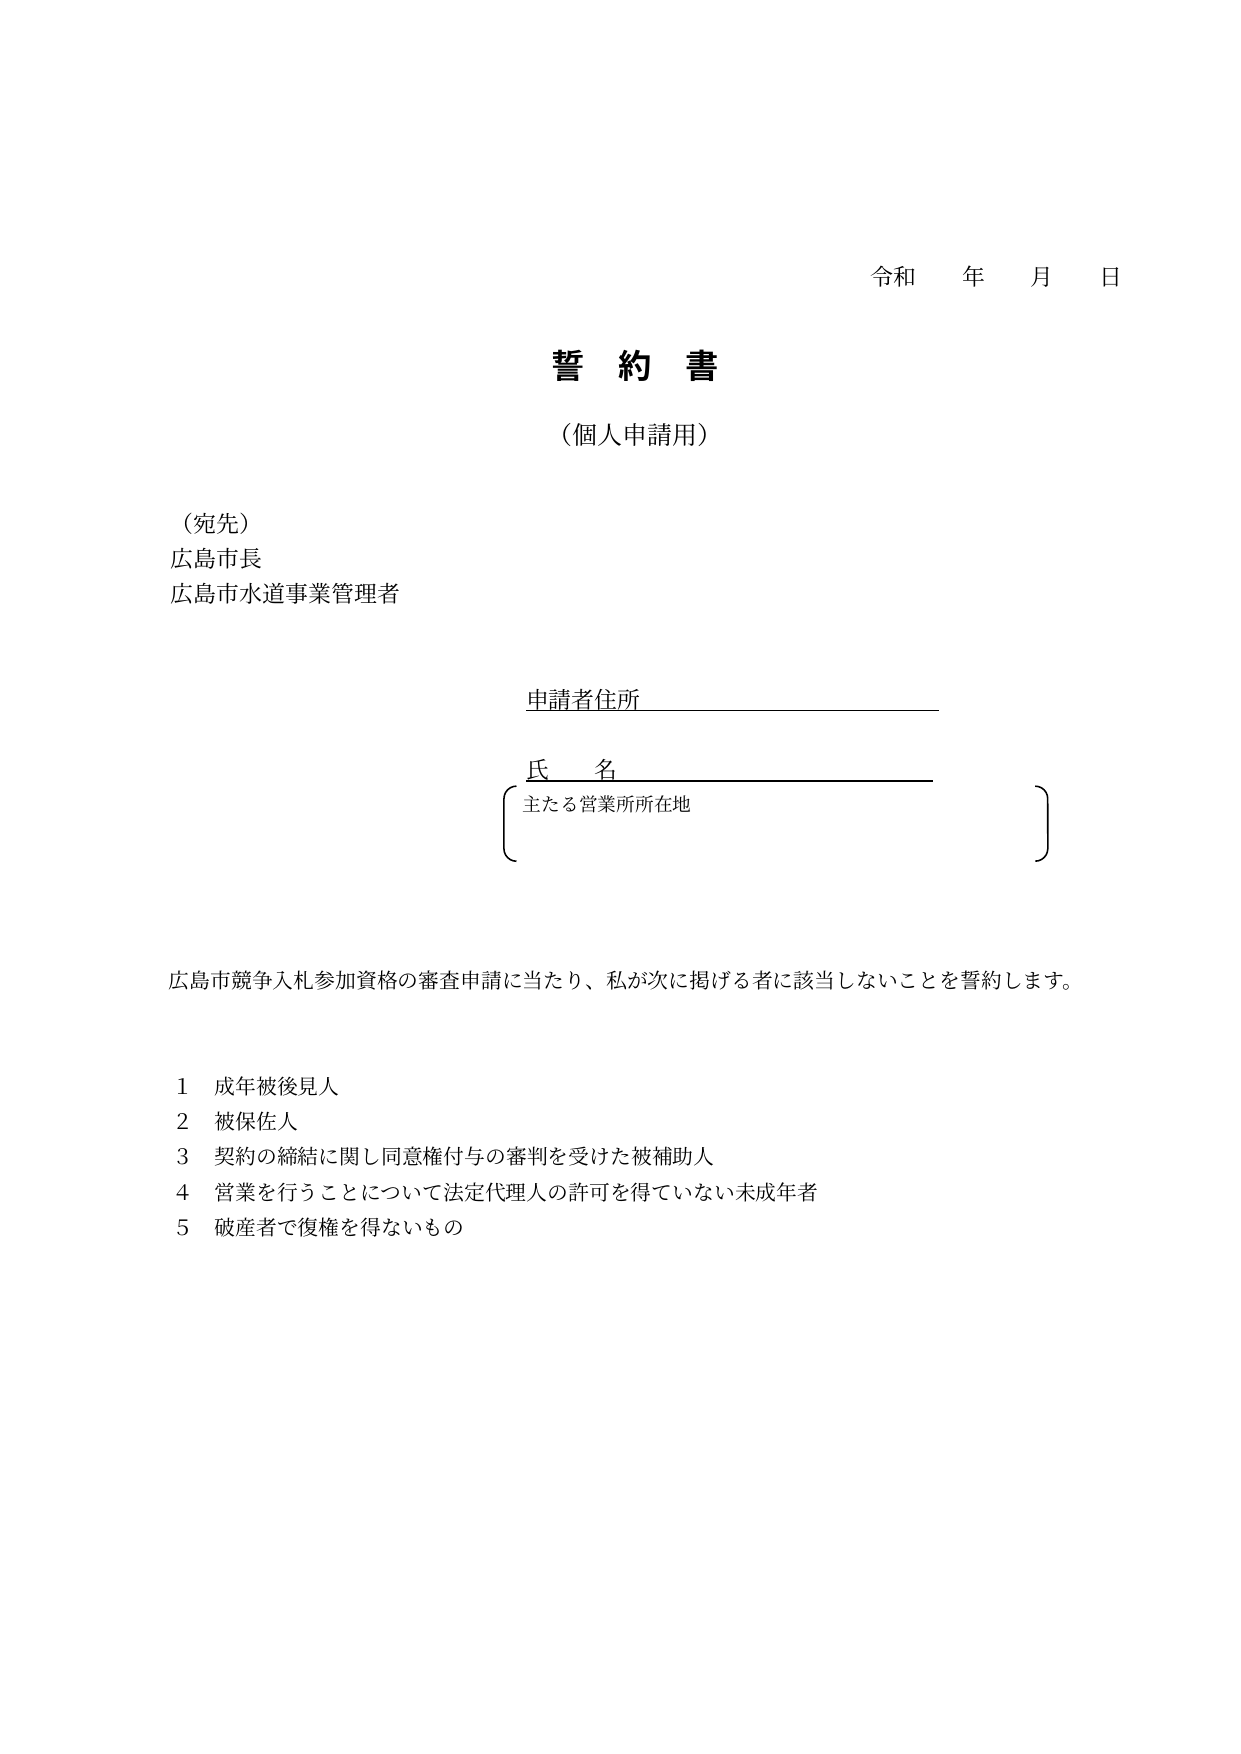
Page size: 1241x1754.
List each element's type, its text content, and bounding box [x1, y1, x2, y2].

text 令和 年 月 日 [148, 258, 1122, 293]
text ２ 被保佐人 [173, 1103, 1099, 1138]
text ５ 破産者で復権を得ないもの [173, 1209, 1099, 1244]
text １ 成年被後見人 [173, 1068, 1099, 1103]
text ３ 契約の締結に関し同意権付与の審判を受けた被補助人 [173, 1138, 1099, 1173]
text （個人申請用） [148, 399, 1122, 469]
text 主たる営業所所在地 [1042, 786, 1122, 821]
text ４ 営業を行うことについて法定代理人の許可を得ていない未成年者 [173, 1173, 1099, 1209]
text 誓 約 書 [148, 328, 1122, 399]
text 氏 名 [148, 751, 1122, 786]
text 広島市長 [148, 540, 1122, 575]
text 申請者住所 [148, 681, 1122, 716]
text 広島市水道事業管理者 [148, 575, 1122, 610]
text 広島市競争入札参加資格の審査申請に当たり、私が次に掲げる者に該当しないことを誓約します。 [148, 962, 1122, 997]
text 主たる営業所所在地 [148, 786, 510, 821]
text 主たる営業所所在地 [505, 786, 1046, 821]
text （宛先） [148, 504, 1122, 540]
